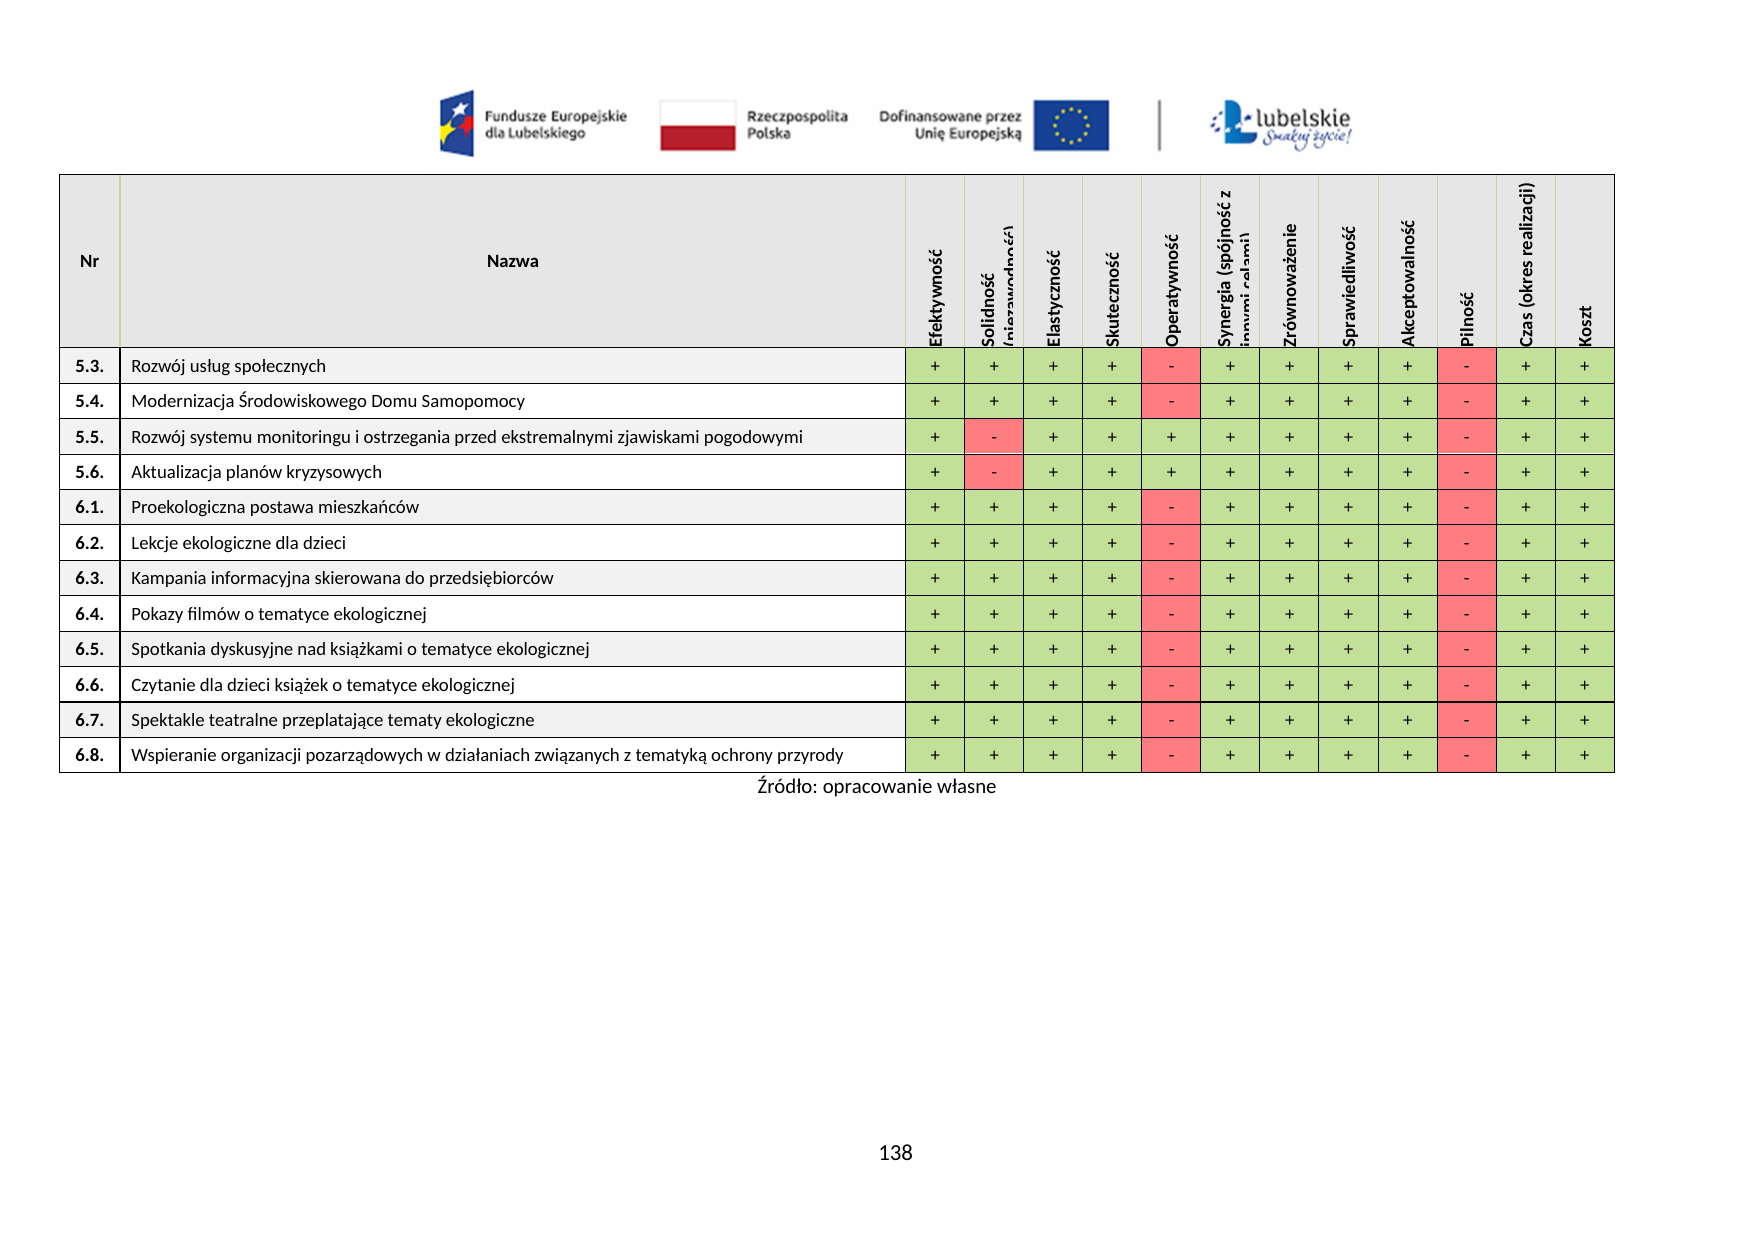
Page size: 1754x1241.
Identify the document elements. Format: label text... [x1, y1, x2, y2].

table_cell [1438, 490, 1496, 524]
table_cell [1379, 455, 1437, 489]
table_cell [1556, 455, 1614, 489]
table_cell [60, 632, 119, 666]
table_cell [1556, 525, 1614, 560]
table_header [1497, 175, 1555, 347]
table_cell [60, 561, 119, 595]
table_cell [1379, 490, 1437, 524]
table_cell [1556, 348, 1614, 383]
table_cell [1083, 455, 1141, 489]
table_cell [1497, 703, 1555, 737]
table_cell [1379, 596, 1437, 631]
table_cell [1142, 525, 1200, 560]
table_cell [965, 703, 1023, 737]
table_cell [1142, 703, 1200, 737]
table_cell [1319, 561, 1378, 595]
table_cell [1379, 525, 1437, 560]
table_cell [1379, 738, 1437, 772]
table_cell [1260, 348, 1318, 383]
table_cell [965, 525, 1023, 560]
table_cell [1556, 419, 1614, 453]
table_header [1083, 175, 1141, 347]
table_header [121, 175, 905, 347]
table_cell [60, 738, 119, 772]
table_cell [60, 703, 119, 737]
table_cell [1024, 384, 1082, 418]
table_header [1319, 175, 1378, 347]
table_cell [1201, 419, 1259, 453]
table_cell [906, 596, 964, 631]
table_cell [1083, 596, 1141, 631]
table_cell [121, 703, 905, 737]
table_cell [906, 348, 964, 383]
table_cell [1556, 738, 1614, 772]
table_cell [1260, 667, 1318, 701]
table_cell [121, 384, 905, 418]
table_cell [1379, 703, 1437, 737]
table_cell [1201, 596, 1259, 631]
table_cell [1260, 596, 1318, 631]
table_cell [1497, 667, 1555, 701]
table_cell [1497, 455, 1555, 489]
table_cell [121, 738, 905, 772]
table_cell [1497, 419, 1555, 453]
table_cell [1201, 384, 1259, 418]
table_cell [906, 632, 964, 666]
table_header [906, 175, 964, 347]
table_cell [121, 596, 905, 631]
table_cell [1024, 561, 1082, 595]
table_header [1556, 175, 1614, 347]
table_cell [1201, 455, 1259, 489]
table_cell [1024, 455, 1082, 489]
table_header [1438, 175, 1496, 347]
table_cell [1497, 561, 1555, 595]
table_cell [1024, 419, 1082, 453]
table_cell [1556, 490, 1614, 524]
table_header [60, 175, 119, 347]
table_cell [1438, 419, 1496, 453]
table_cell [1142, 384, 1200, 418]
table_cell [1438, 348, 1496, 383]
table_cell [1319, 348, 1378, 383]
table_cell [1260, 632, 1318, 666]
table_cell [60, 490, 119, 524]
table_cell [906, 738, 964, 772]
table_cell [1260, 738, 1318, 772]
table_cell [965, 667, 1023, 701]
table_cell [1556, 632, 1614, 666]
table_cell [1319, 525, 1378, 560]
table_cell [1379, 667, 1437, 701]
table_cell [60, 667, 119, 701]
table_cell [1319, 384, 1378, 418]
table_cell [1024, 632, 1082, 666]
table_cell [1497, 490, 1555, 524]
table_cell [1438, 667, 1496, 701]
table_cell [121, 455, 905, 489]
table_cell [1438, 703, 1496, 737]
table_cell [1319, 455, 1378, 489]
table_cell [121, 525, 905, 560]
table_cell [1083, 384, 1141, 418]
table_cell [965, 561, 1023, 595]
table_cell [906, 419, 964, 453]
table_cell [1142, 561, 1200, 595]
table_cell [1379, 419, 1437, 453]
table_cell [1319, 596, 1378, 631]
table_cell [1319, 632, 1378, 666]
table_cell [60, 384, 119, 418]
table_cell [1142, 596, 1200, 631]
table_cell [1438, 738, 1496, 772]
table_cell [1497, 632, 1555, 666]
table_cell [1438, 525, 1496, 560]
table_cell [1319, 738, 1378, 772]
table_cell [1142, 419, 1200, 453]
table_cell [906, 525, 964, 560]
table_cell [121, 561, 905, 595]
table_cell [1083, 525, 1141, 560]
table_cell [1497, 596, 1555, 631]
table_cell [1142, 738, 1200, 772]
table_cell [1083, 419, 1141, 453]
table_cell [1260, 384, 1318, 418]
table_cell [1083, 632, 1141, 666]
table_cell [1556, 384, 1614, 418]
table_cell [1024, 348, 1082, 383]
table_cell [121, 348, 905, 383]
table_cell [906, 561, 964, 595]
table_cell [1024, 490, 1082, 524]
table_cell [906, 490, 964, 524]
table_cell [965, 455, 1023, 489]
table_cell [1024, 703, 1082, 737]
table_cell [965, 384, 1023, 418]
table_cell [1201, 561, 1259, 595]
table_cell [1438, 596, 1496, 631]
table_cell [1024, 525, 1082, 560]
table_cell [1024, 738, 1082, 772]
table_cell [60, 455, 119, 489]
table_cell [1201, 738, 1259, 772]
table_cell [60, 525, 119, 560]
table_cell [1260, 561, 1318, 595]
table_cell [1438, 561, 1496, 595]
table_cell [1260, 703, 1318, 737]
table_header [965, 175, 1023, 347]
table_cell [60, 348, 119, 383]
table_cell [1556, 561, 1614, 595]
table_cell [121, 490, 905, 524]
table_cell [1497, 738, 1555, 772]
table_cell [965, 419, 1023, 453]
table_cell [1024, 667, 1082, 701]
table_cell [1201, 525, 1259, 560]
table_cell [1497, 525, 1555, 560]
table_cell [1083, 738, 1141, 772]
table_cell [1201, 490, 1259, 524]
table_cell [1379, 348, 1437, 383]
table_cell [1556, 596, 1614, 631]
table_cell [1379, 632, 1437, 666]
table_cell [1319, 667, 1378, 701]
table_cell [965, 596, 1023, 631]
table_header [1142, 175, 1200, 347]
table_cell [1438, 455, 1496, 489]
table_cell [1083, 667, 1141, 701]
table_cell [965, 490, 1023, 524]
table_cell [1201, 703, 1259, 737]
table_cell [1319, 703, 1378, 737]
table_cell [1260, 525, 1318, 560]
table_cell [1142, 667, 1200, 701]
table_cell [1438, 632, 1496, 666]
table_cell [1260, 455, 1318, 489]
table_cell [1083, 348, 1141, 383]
picture [423, 73, 1369, 174]
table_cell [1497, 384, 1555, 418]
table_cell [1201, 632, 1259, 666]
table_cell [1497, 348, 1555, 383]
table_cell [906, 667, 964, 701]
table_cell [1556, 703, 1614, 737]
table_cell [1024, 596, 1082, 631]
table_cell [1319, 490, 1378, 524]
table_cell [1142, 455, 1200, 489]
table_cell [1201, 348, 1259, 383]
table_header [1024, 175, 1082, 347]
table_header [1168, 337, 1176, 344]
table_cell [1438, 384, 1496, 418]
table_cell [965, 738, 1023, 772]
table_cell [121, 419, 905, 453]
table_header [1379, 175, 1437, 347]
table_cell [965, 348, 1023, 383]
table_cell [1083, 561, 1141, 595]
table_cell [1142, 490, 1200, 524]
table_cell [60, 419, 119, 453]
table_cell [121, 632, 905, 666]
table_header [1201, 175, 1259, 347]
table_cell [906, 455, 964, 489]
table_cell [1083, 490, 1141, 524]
text Źródło: opracowanie własne [148, 773, 1606, 799]
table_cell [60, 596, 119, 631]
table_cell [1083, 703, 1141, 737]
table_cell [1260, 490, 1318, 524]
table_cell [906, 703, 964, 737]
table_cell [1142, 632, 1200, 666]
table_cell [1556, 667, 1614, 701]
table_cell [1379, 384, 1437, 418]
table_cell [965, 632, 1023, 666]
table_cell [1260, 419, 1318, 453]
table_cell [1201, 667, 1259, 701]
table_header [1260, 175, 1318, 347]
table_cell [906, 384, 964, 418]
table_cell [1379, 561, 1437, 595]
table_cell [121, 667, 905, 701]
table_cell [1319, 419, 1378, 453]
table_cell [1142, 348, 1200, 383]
